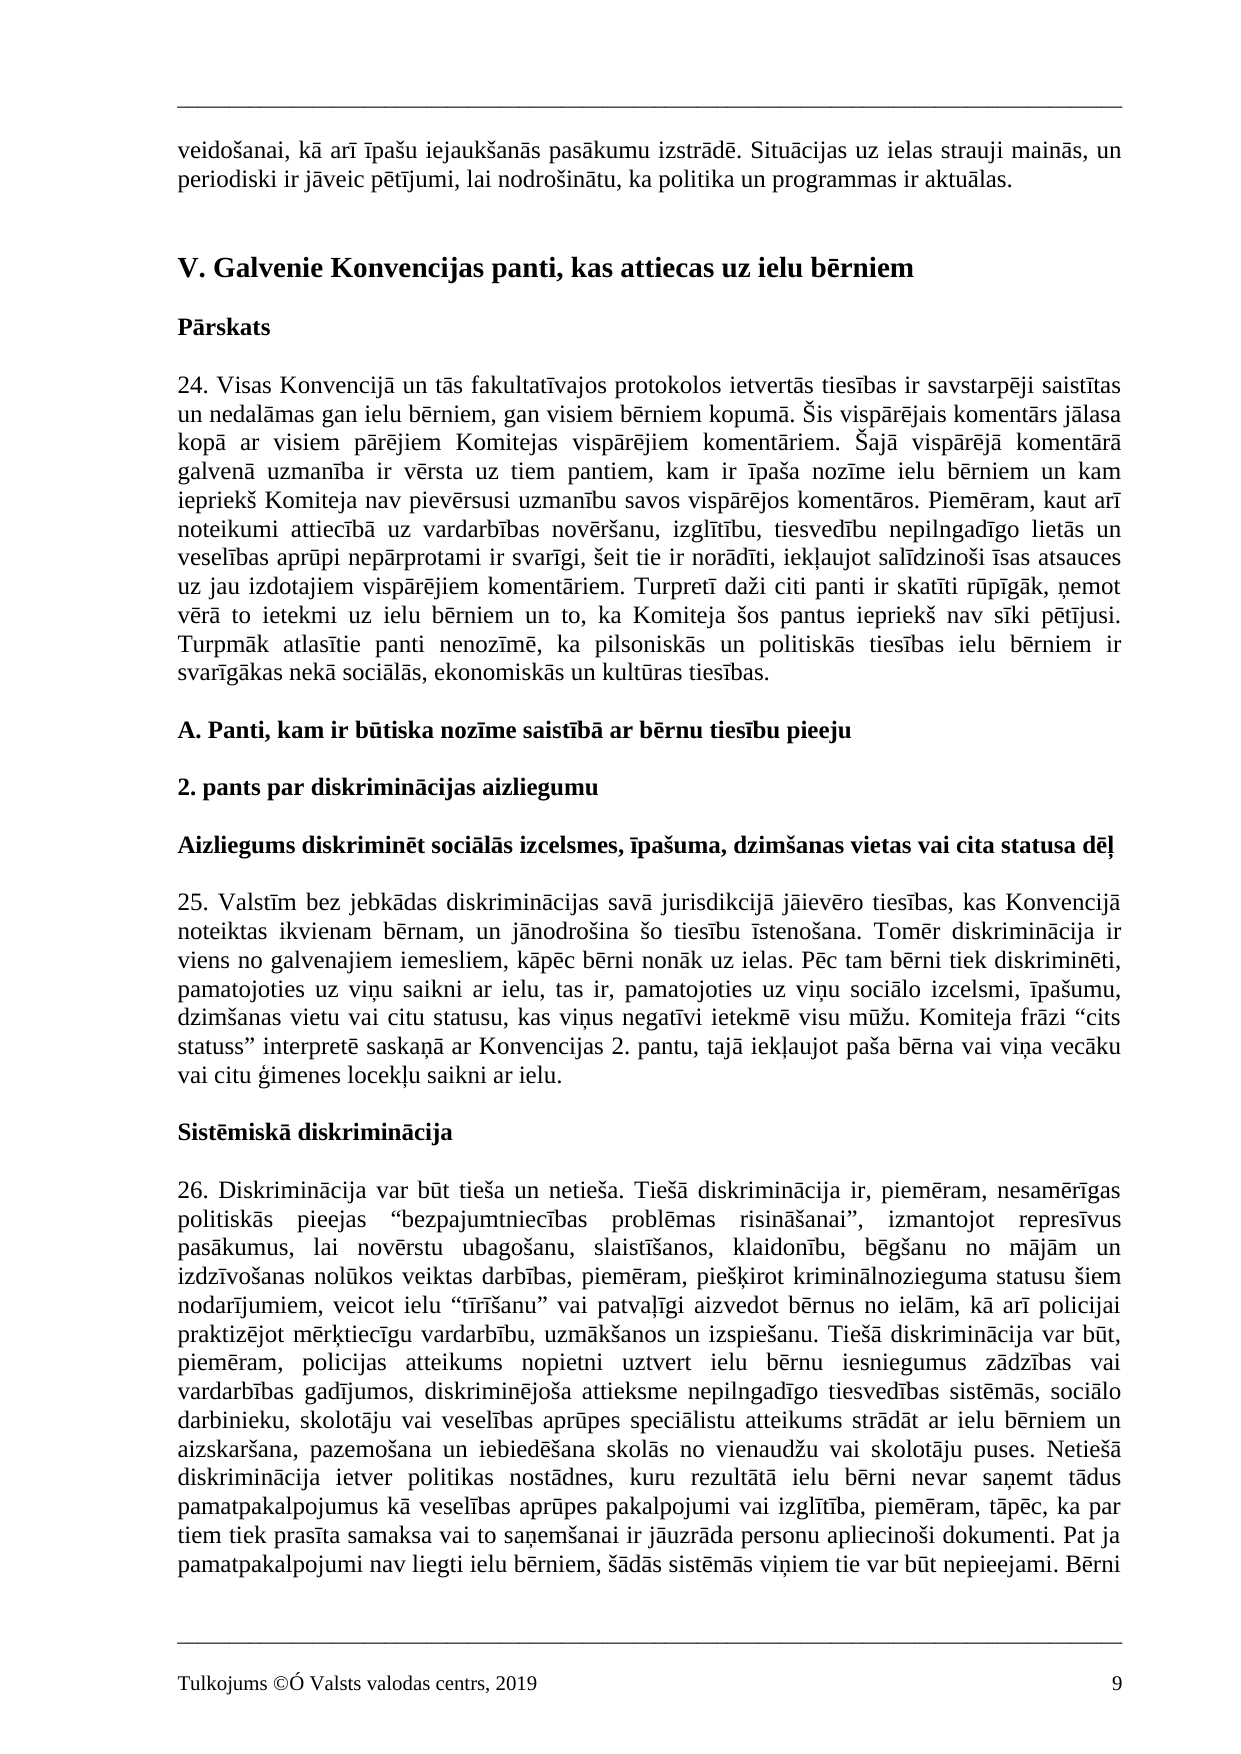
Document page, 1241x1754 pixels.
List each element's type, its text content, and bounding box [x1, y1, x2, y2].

text Sistēmiskā diskriminācija [177, 1117, 1122, 1146]
text 25. Valstīm bez jebkādas diskriminācijas savā jurisdikcijā jāievēro tiesības, kas Konvencijā noteiktas ikvienam bērnam, un jānodrošina šo tiesību īstenošana. Tomēr diskriminācija ir viens no galvenajiem iemesliem, kāpēc bērni nonāk uz ielas. Pēc tam bērni tiek diskriminēti, pamatojoties uz viņu saikni ar ielu, tas ir, pamatojoties uz viņu sociālo izcelsmi, īpašumu, dzimšanas vietu vai citu statusu, kas viņus negatīvi ietekmē visu mūžu. Komiteja frāzi “cits statuss” interpretē saskaņā ar Konvencijas 2. pantu, tajā iekļaujot paša bērna vai viņa vecāku vai citu ģimenes locekļu saikni ar ielu. [177, 887, 1122, 1089]
text 24. Visas Konvencijā un tās fakultatīvajos protokolos ietvertās tiesības ir savstarpēji saistītas un nedalāmas gan ielu bērniem, gan visiem bērniem kopumā. Šis vispārējais komentārs jālasa kopā ar visiem pārējiem Komitejas vispārējiem komentāriem. Šajā vispārējā komentārā galvenā uzmanība ir vērsta uz tiem pantiem, kam ir īpaša nozīme ielu bērniem un kam iepriekš Komiteja nav pievērsusi uzmanību savos vispārējos komentāros. Piemēram, kaut arī noteikumi attiecībā uz vardarbības novēršanu, izglītību, tiesvedību nepilngadīgo lietās un veselības aprūpi nepārprotami ir svarīgi, šeit tie ir norādīti, iekļaujot salīdzinoši īsas atsauces uz jau izdotajiem vispārējiem komentāriem. Turpretī daži citi panti ir skatīti rūpīgāk, ņemot vērā to ietekmi uz ielu bērniem un to, ka Komiteja šos pantus iepriekš nav sīki pētījusi. Turpmāk atlasītie panti nenozīmē, ka pilsoniskās un politiskās tiesības ielu bērniem ir svarīgākas nekā sociālās, ekonomiskās un kultūras tiesības. [177, 370, 1122, 686]
text A. Panti, kam ir būtiska nozīme saistībā ar bērnu tiesību pieeju [177, 715, 1122, 744]
text Aizliegums diskriminēt sociālās izcelsmes, īpašuma, dzimšanas vietas vai cita statusa dēļ [177, 830, 1122, 859]
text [177, 1175, 1122, 1577]
text Pārskats [177, 312, 1122, 341]
text V. Galvenie Konvencijas panti, kas attiecas uz ielu bērniem [177, 250, 1122, 284]
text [177, 135, 1122, 193]
text 2. pants par diskriminācijas aizliegumu [177, 772, 1122, 801]
